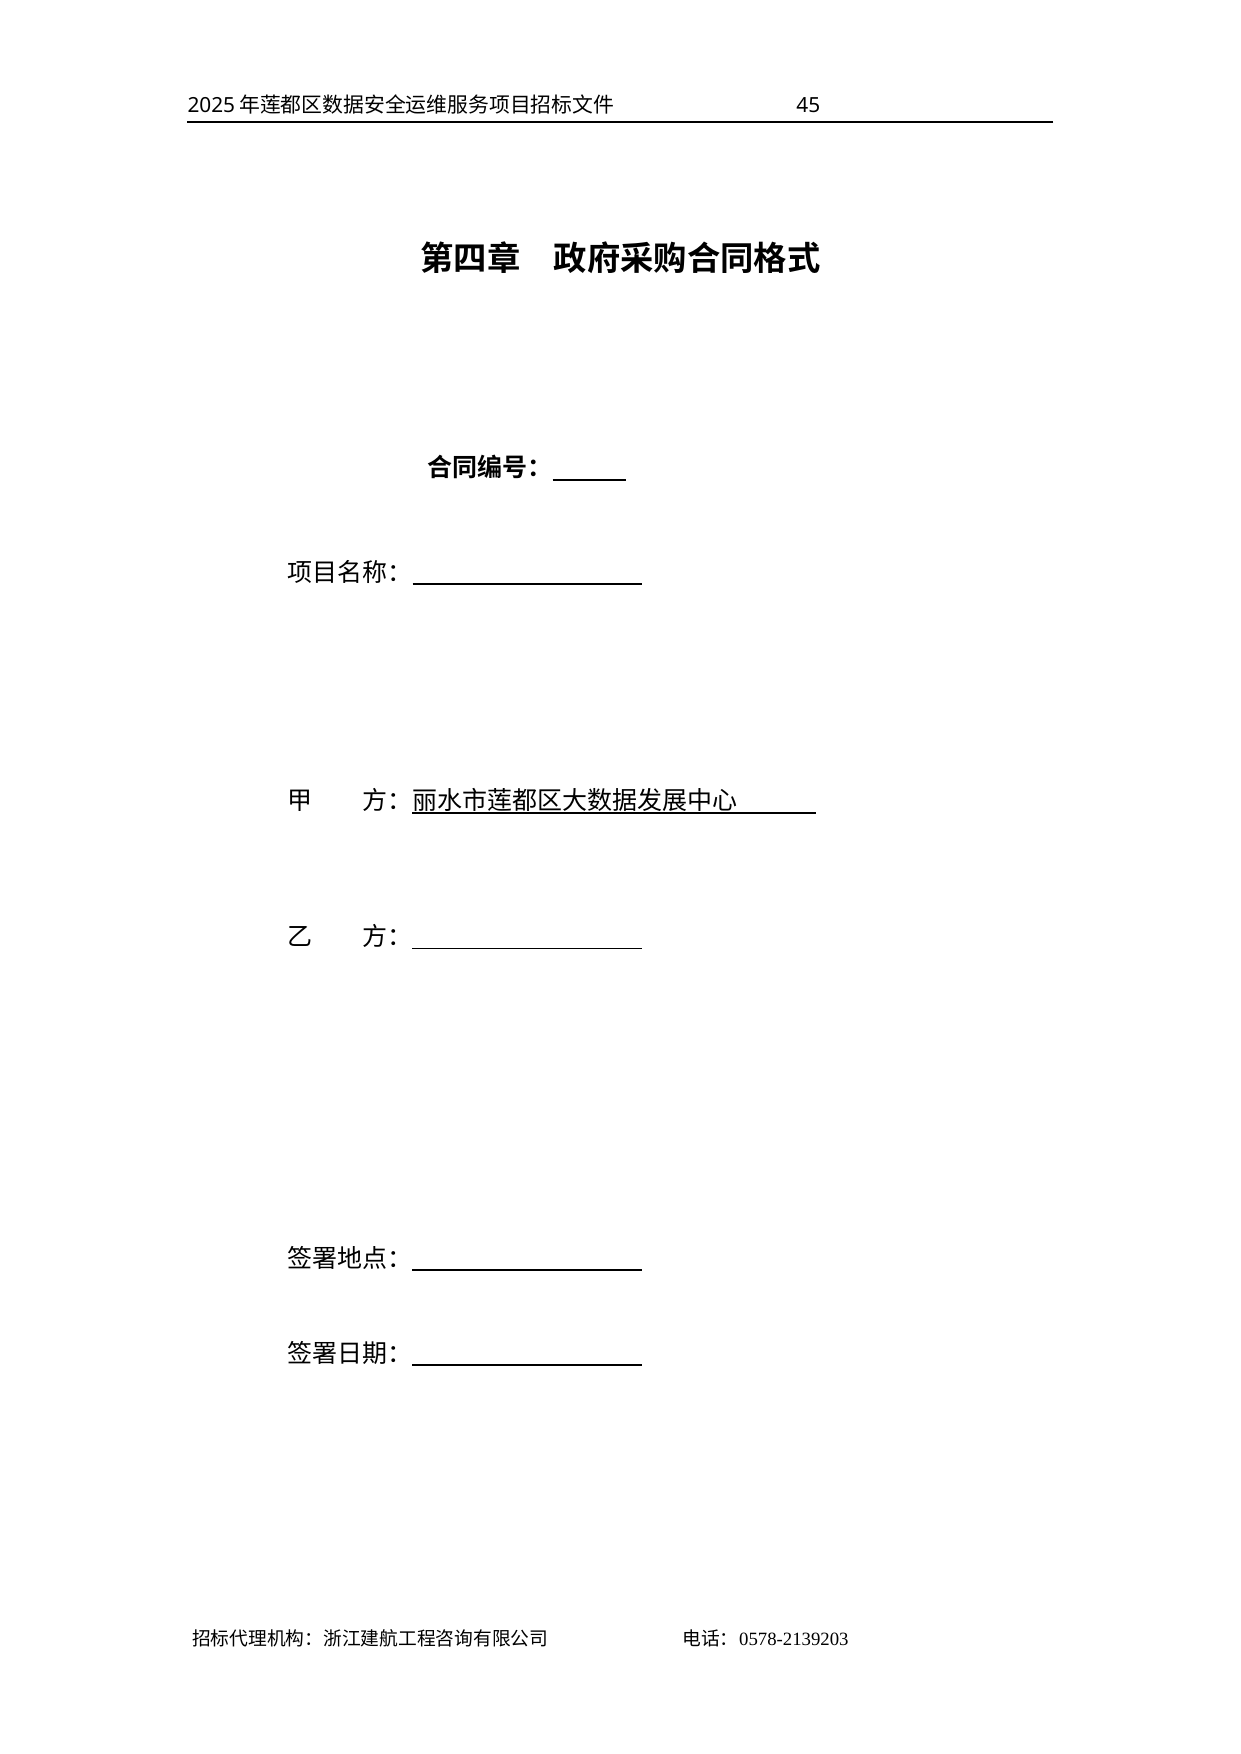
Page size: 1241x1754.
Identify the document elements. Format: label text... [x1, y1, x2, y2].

text 甲 方：丽水市莲都区大数据发展中心 [287, 781, 1053, 817]
text 项目名称： [187, 552, 1053, 588]
text 签署地点： [287, 1238, 1053, 1274]
subtitle 第四章 政府采购合同格式 [187, 221, 1053, 280]
text 签署日期： [287, 1333, 1053, 1369]
text 乙 方： [287, 917, 1053, 953]
text 合同编号： [187, 448, 1053, 484]
